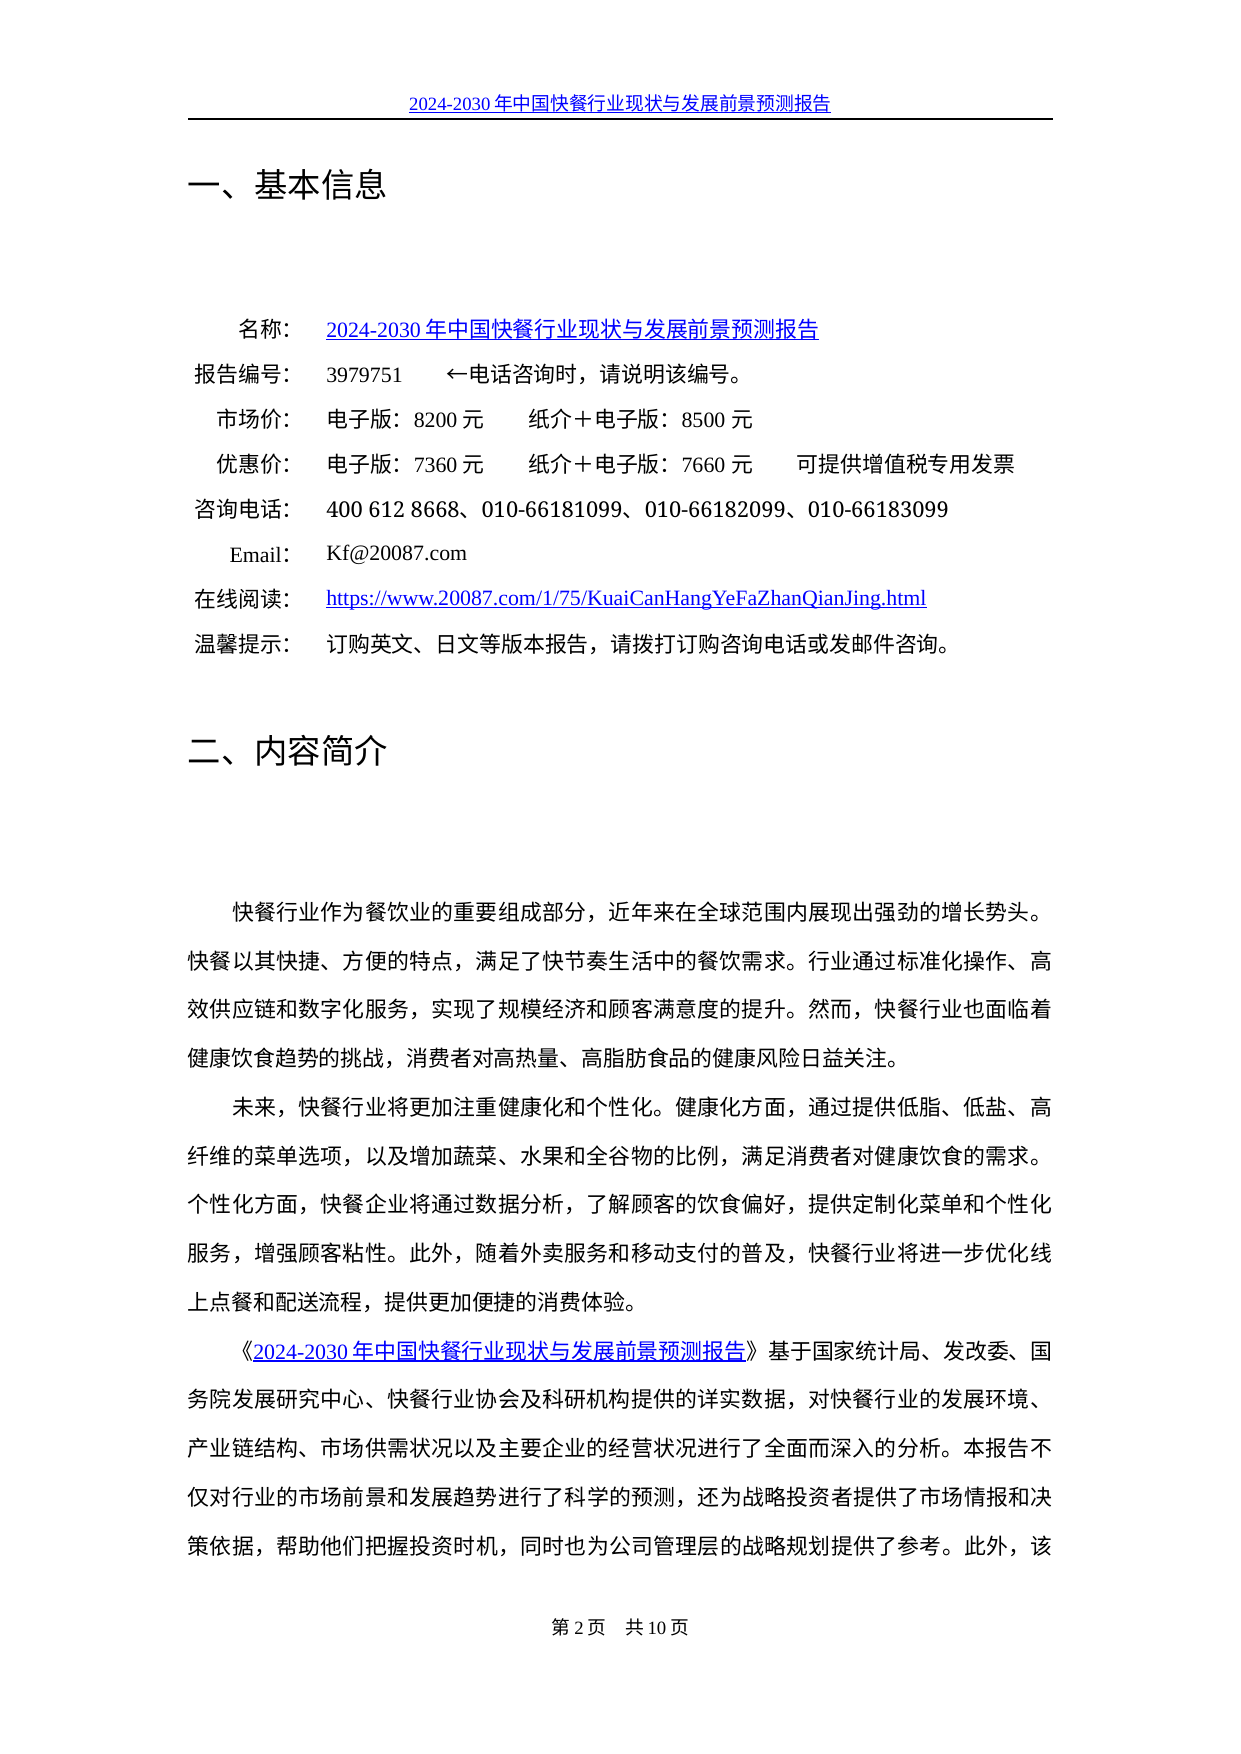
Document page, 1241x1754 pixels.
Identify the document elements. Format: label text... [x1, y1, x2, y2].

table_cell 电子版：7360 元 纸介＋电子版：7660 元 可提供增值税专用发票 [315, 447, 1073, 492]
table_cell Kf@20087.com [315, 537, 1073, 582]
table_cell 400 612 8668、010-66181099、010-66182099、010-66183099 [315, 492, 1073, 537]
table_header 2024-2030年中国快餐行业现状与发展前景预测报告 [315, 312, 1073, 357]
table_cell 优惠价： [167, 447, 315, 492]
table_cell 在线阅读： [167, 582, 315, 627]
title 一、基本信息 [187, 150, 1053, 215]
table_cell 报告编号： [167, 357, 315, 402]
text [187, 894, 1053, 1561]
table_cell 3979751 ←电话咨询时，请说明该编号。 [315, 357, 1073, 402]
table_cell 温馨提示： [167, 627, 315, 672]
title 二、内容简介 [187, 717, 1053, 782]
table_cell 订购英文、日文等版本报告，请拨打订购咨询电话或发邮件咨询。 [315, 627, 1073, 672]
table_cell 电子版：8200 元 纸介＋电子版：8500 元 [315, 402, 1073, 447]
table_cell 咨询电话： [167, 492, 315, 537]
table_cell [315, 582, 1073, 627]
table_cell 市场价： [167, 402, 315, 447]
table_header 名称： [167, 312, 315, 357]
table_cell Email： [167, 537, 315, 582]
